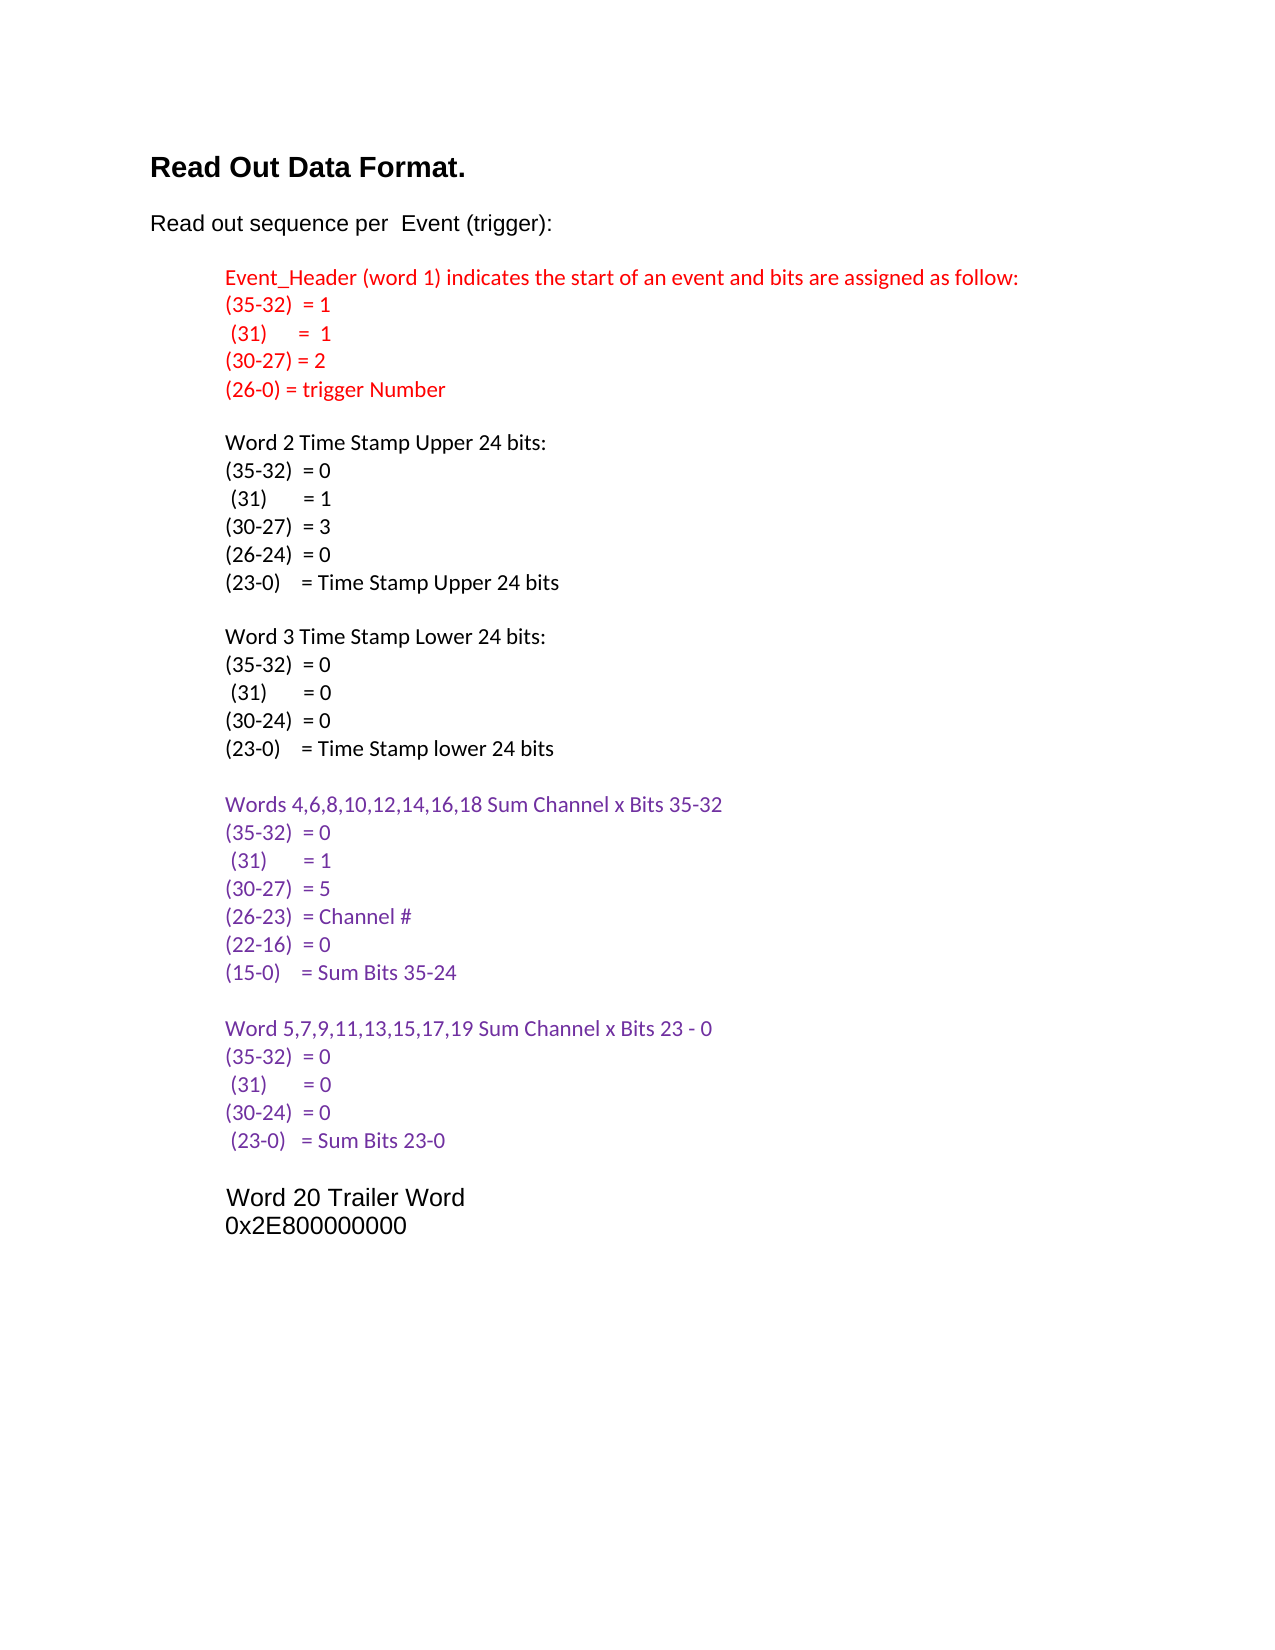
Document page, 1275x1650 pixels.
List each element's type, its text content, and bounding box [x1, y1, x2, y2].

text (30-27) = 2 [150, 347, 1125, 375]
text (31) = 1 [150, 484, 1125, 512]
text (31) = 1 [150, 319, 1125, 347]
text (23-0) = Time Stamp Upper 24 bits [150, 568, 1125, 596]
text (30-24) = 0 [150, 1098, 1125, 1127]
text (31) = 1 [150, 846, 1125, 874]
text (31) = 0 [150, 678, 1125, 706]
text (35-32) = 0 [150, 1042, 1125, 1071]
text Word 3 Time Stamp Lower 24 bits: [150, 622, 1125, 650]
text Word 20 Trailer Word [150, 1183, 1125, 1211]
text (30-27) = 5 [150, 874, 1125, 902]
text (35-32) = 1 [150, 291, 1125, 319]
text (22-16) = 0 [150, 930, 1125, 958]
text (26-0) = trigger Number [150, 375, 1125, 403]
text Event_Header (word 1) indicates the start of an event and bits are assigned as follow: [150, 263, 1125, 291]
text (23-0) = Time Stamp lower 24 bits [150, 734, 1125, 762]
text Word 5,7,9,11,13,15,17,19 Sum Channel x Bits 23 - 0 [150, 1014, 1125, 1042]
text (15-0) = Sum Bits 35-24 [150, 958, 1125, 986]
text (30-27) = 3 [150, 512, 1125, 540]
text Words 4,6,8,10,12,14,16,18 Sum Channel x Bits 35-32 [150, 790, 1125, 818]
text (35-32) = 0 [150, 650, 1125, 678]
text (35-32) = 0 [150, 456, 1125, 484]
text Read Out Data Format. [150, 150, 1125, 183]
text 0x2E800000000 [150, 1211, 1125, 1240]
text Word 2 Time Stamp Upper 24 bits: [150, 428, 1125, 456]
text (26-23) = Channel # [150, 902, 1125, 930]
text (31) = 0 [150, 1071, 1125, 1098]
text (35-32) = 0 [150, 818, 1125, 846]
text (30-24) = 0 [150, 706, 1125, 734]
text Read out sequence per Event (trigger): [150, 210, 1125, 236]
text (26-24) = 0 [150, 540, 1125, 568]
text (23-0) = Sum Bits 23-0 [150, 1127, 1125, 1154]
